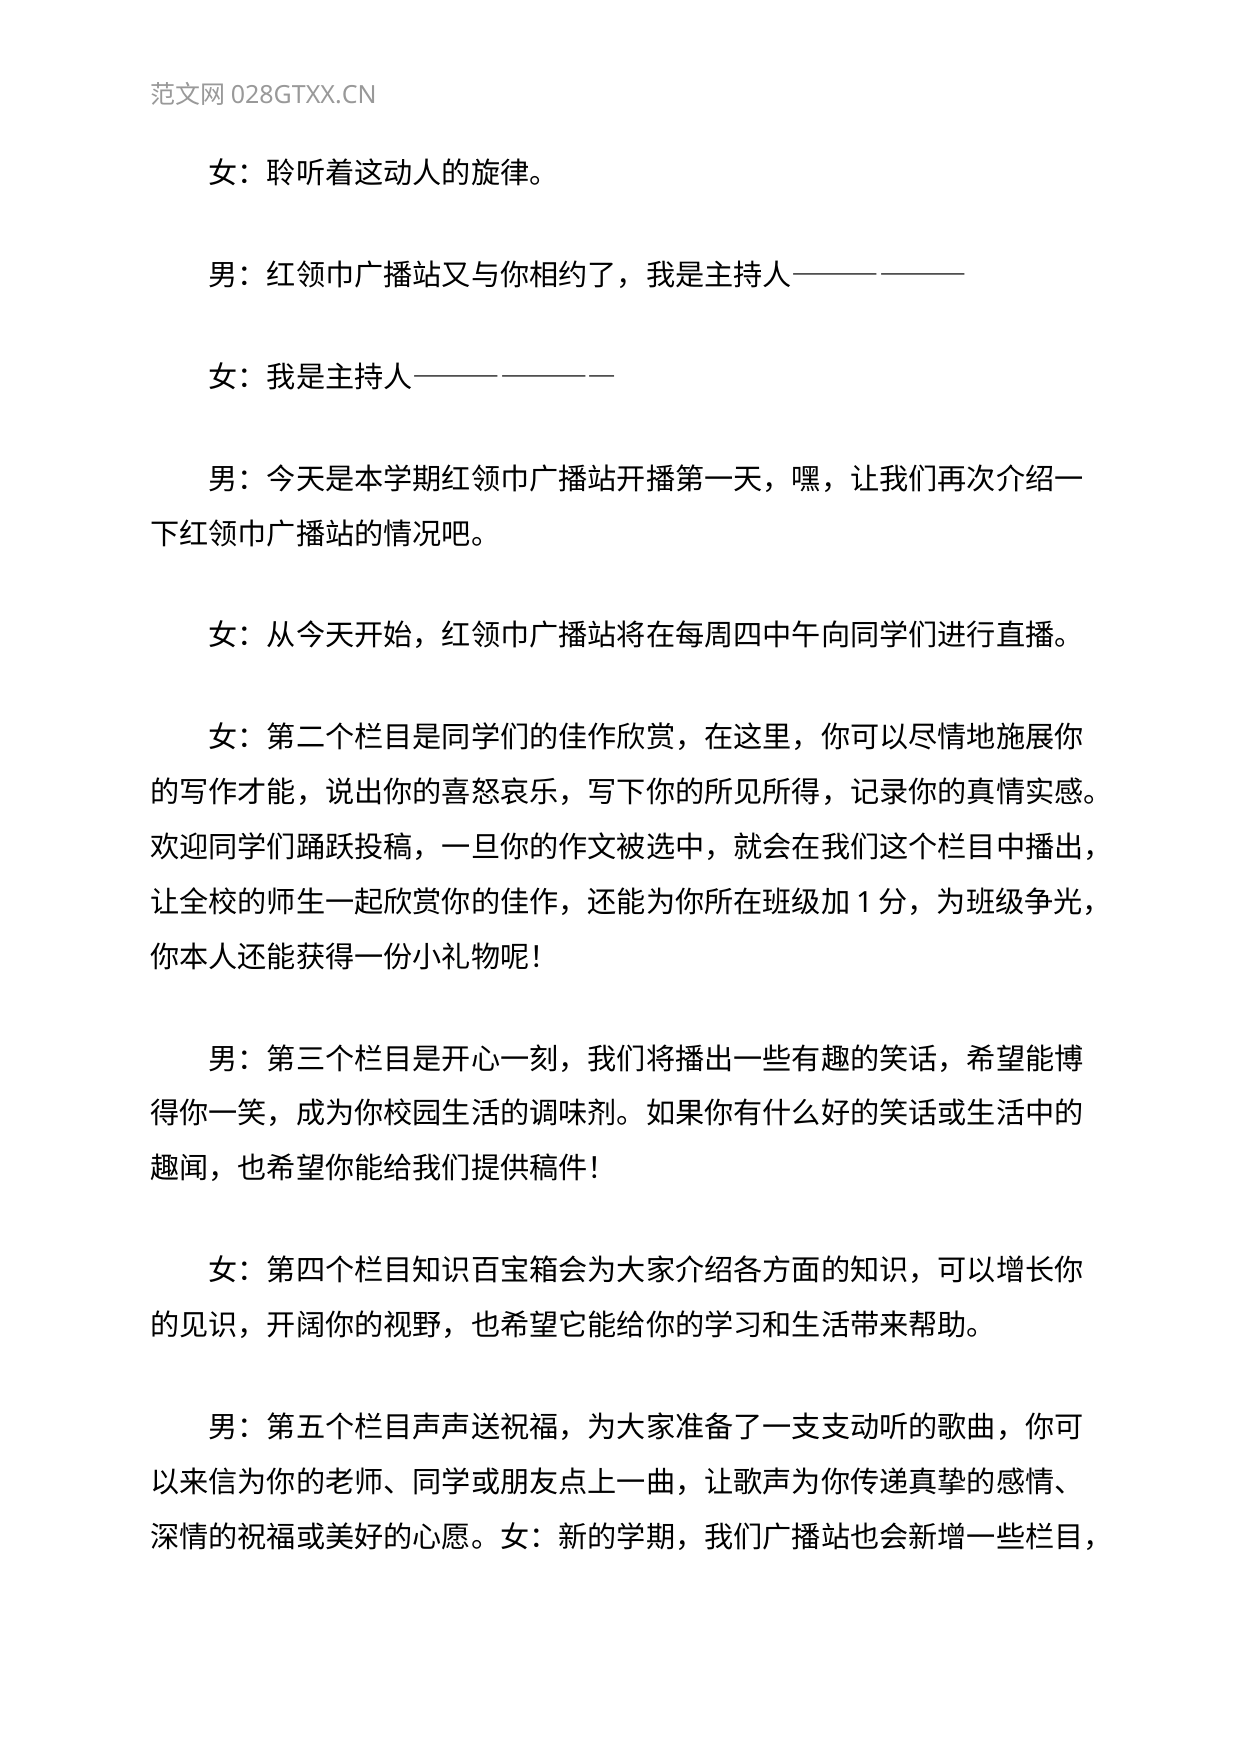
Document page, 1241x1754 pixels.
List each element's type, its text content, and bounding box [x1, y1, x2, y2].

text 女：聆听着这动人的旋律。 [150, 150, 1090, 192]
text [150, 1403, 1090, 1556]
text 女：第二个栏目是同学们的佳作欣赏，在这里，你可以尽情地施展你的写作才能，说出你的喜怒哀乐，写下你的所见所得，记录你的真情实感。欢迎同学们踊跃投稿，一旦你的作文被选中，就会在我们这个栏目中播出，让全校的师生一起欣赏你的佳作，还能为你所在班级加1分，为班级争光，你本人还能获得一份小礼物呢！ [150, 714, 1090, 976]
text 女：第四个栏目知识百宝箱会为大家介绍各方面的知识，可以增长你的见识，开阔你的视野，也希望它能给你的学习和生活带来帮助。 [150, 1247, 1090, 1344]
text 女：我是主持人——————— [150, 353, 1090, 396]
text 男：第三个栏目是开心一刻，我们将播出一些有趣的笑话，希望能博得你一笑，成为你校园生活的调味剂。如果你有什么好的笑话或生活中的趣闻，也希望你能给我们提供稿件！ [150, 1035, 1090, 1187]
text 女：从今天开始，红领巾广播站将在每周四中午向同学们进行直播。 [150, 612, 1090, 654]
text 男：今天是本学期红领巾广播站开播第一天，嘿，让我们再次介绍一下红领巾广播站的情况吧。 [150, 455, 1090, 552]
text 男：红领巾广播站又与你相约了，我是主持人—————— [150, 252, 1090, 294]
